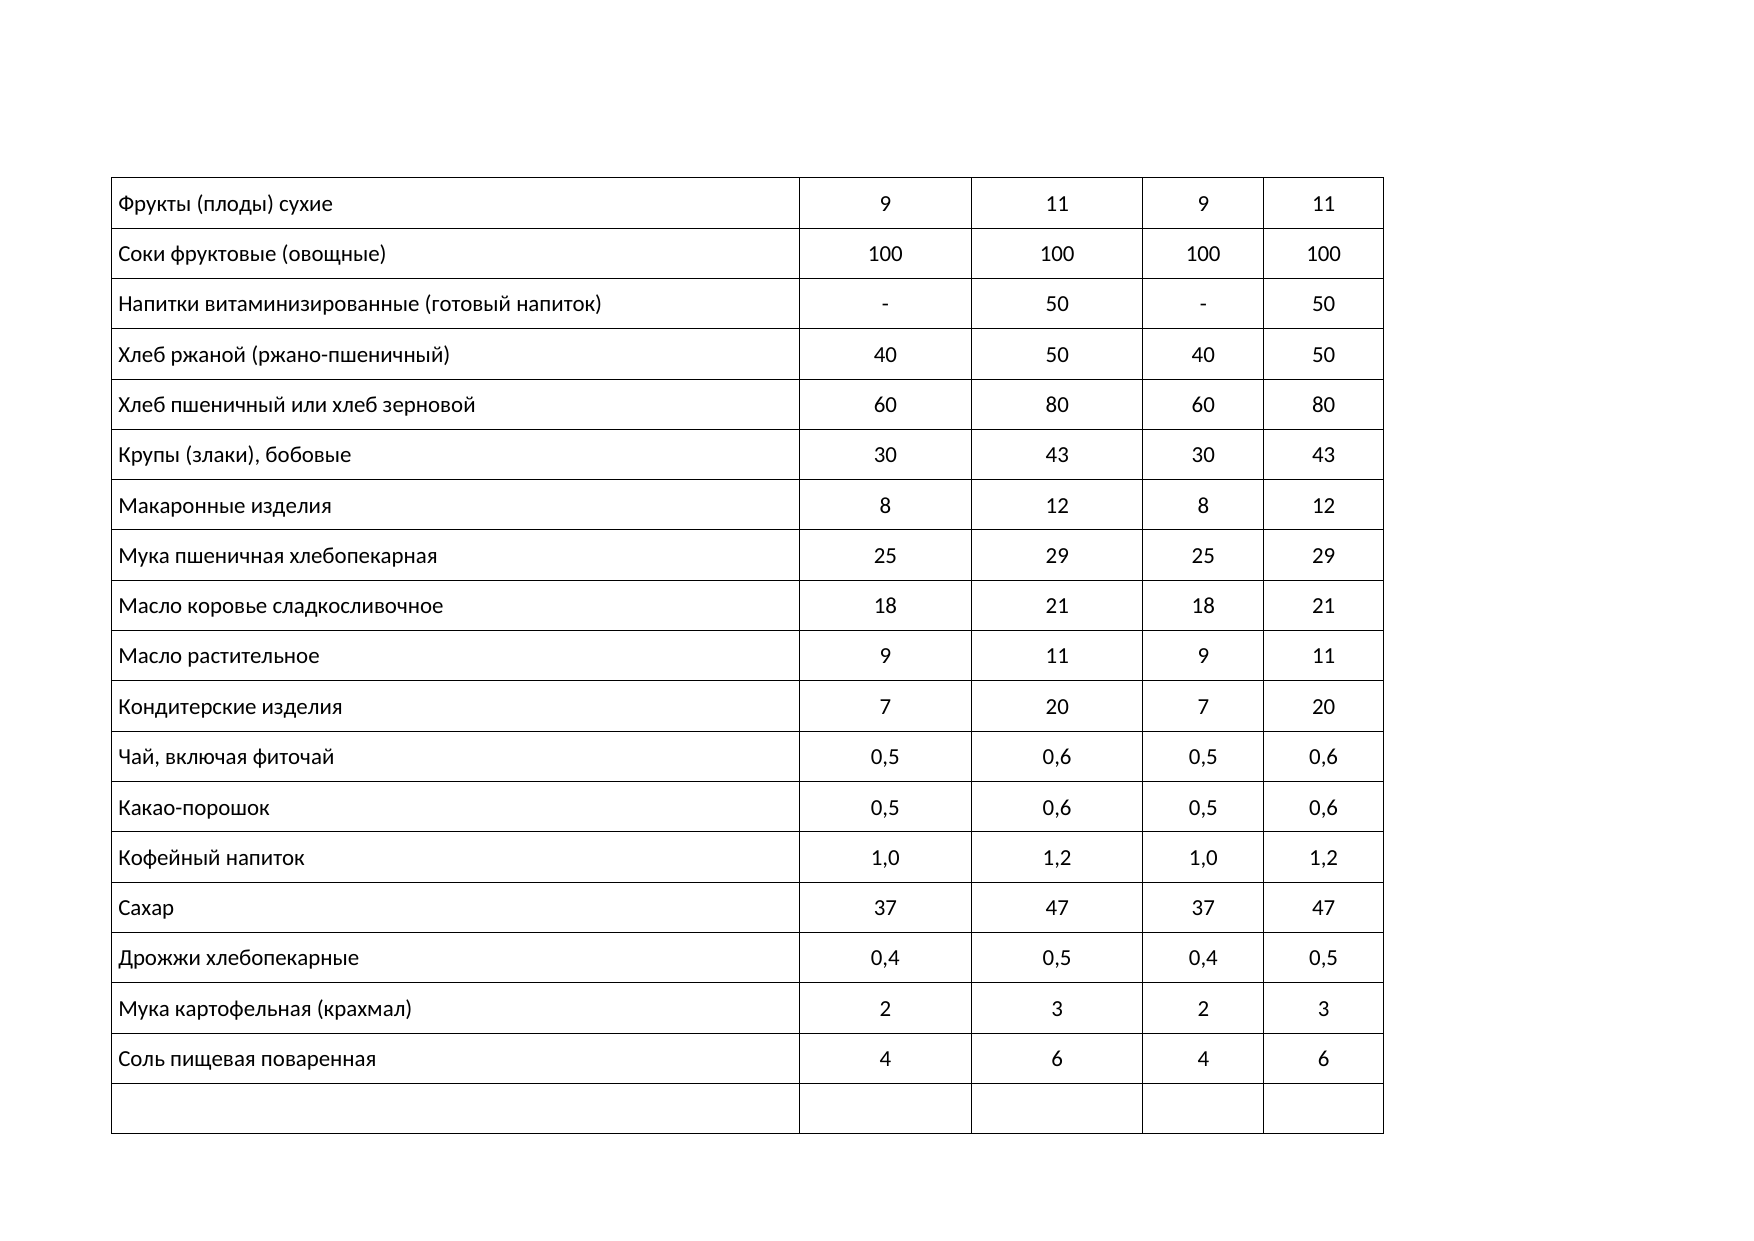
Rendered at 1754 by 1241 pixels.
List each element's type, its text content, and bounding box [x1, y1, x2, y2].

table_cell 37 [1143, 883, 1263, 932]
table_cell 37 [800, 883, 971, 932]
table_cell 29 [1264, 530, 1383, 580]
table_cell Соль пищевая поваренная [112, 1034, 799, 1083]
table_cell - [1143, 279, 1263, 328]
table_cell 20 [1264, 681, 1383, 731]
table_cell 7 [1143, 681, 1263, 731]
table_cell 11 [972, 631, 1142, 680]
table_cell 30 [800, 430, 971, 479]
table_cell 1,2 [1264, 832, 1383, 882]
table_cell 43 [1264, 430, 1383, 479]
table_cell 21 [972, 581, 1142, 630]
table_cell Мука картофельная (крахмал) [112, 983, 799, 1032]
table_cell Сахар [112, 883, 799, 932]
table_cell [800, 1084, 971, 1133]
table_cell 47 [1264, 883, 1383, 932]
table_cell 9 [800, 631, 971, 680]
table_cell 25 [1143, 530, 1263, 580]
table_cell Чай, включая фиточай [112, 732, 799, 781]
table_cell 100 [1264, 229, 1383, 278]
table_cell 0,5 [1143, 782, 1263, 831]
table_cell 0,4 [800, 933, 971, 982]
table_cell 20 [972, 681, 1142, 731]
table_cell 50 [1264, 329, 1383, 378]
table_cell 6 [1264, 1034, 1383, 1083]
table_cell 18 [800, 581, 971, 630]
table_cell 40 [800, 329, 971, 378]
table_cell 12 [1264, 480, 1383, 529]
table_cell Соки фруктовые (овощные) [112, 229, 799, 278]
table_cell 12 [972, 480, 1142, 529]
table_cell Кофейный напиток [112, 832, 799, 882]
table_cell 0,5 [800, 782, 971, 831]
table_cell Кондитерские изделия [112, 681, 799, 731]
table_cell 11 [972, 178, 1142, 227]
table_cell 4 [1143, 1034, 1263, 1083]
table_cell 0,5 [800, 732, 971, 781]
table_cell 3 [1264, 983, 1383, 1032]
table_cell 40 [1143, 329, 1263, 378]
table_cell 43 [972, 430, 1142, 479]
table_cell Масло коровье сладкосливочное [112, 581, 799, 630]
table_cell Дрожжи хлебопекарные [112, 933, 799, 982]
table_cell Какао-порошок [112, 782, 799, 831]
table_cell 50 [972, 279, 1142, 328]
table_cell 0,5 [972, 933, 1142, 982]
table_cell 2 [800, 983, 971, 1032]
table_cell 60 [800, 380, 971, 429]
table_cell 0,6 [972, 732, 1142, 781]
table_cell 6 [972, 1034, 1142, 1083]
table_cell 29 [972, 530, 1142, 580]
table_cell 0,6 [1264, 782, 1383, 831]
table_cell Мука пшеничная хлебопекарная [112, 530, 799, 580]
table_cell Фрукты (плоды) сухие [112, 178, 799, 227]
table_cell 11 [1264, 178, 1383, 227]
table_cell 7 [800, 681, 971, 731]
table_cell 0,6 [972, 782, 1142, 831]
table_cell 0,5 [1264, 933, 1383, 982]
table_cell 50 [972, 329, 1142, 378]
table_cell 1,0 [1143, 832, 1263, 882]
table_cell 1,0 [800, 832, 971, 882]
table_cell 0,4 [1143, 933, 1263, 982]
table_cell Крупы (злаки), бобовые [112, 430, 799, 479]
table_cell Напитки витаминизированные (готовый напиток) [112, 279, 799, 328]
table_cell Хлеб пшеничный или хлеб зерновой [112, 380, 799, 429]
table_cell 1,2 [972, 832, 1142, 882]
table_cell 100 [1143, 229, 1263, 278]
table_cell [1143, 1084, 1263, 1133]
table_cell [972, 1084, 1142, 1133]
table_cell 0,5 [1143, 732, 1263, 781]
table_cell 21 [1264, 581, 1383, 630]
table_cell 9 [800, 178, 971, 227]
table_cell Хлеб ржаной (ржано-пшеничный) [112, 329, 799, 378]
table_cell 8 [800, 480, 971, 529]
table_cell 30 [1143, 430, 1263, 479]
table_cell - [800, 279, 971, 328]
table_cell Масло растительное [112, 631, 799, 680]
table_cell [1264, 1084, 1383, 1133]
table_cell 50 [1264, 279, 1383, 328]
table_cell 3 [972, 983, 1142, 1032]
table_cell 25 [800, 530, 971, 580]
table_cell [112, 1084, 799, 1133]
table_cell Макаронные изделия [112, 480, 799, 529]
table_cell 0,6 [1264, 732, 1383, 781]
table_cell 8 [1143, 480, 1263, 529]
table_cell 80 [1264, 380, 1383, 429]
table_cell 47 [972, 883, 1142, 932]
table_cell 9 [1143, 631, 1263, 680]
table_cell 9 [1143, 178, 1263, 227]
table_cell 60 [1143, 380, 1263, 429]
table_cell 11 [1264, 631, 1383, 680]
table_cell 80 [972, 380, 1142, 429]
table_cell 2 [1143, 983, 1263, 1032]
table_cell 4 [800, 1034, 971, 1083]
table_cell 18 [1143, 581, 1263, 630]
table_cell 100 [800, 229, 971, 278]
table_cell 100 [972, 229, 1142, 278]
